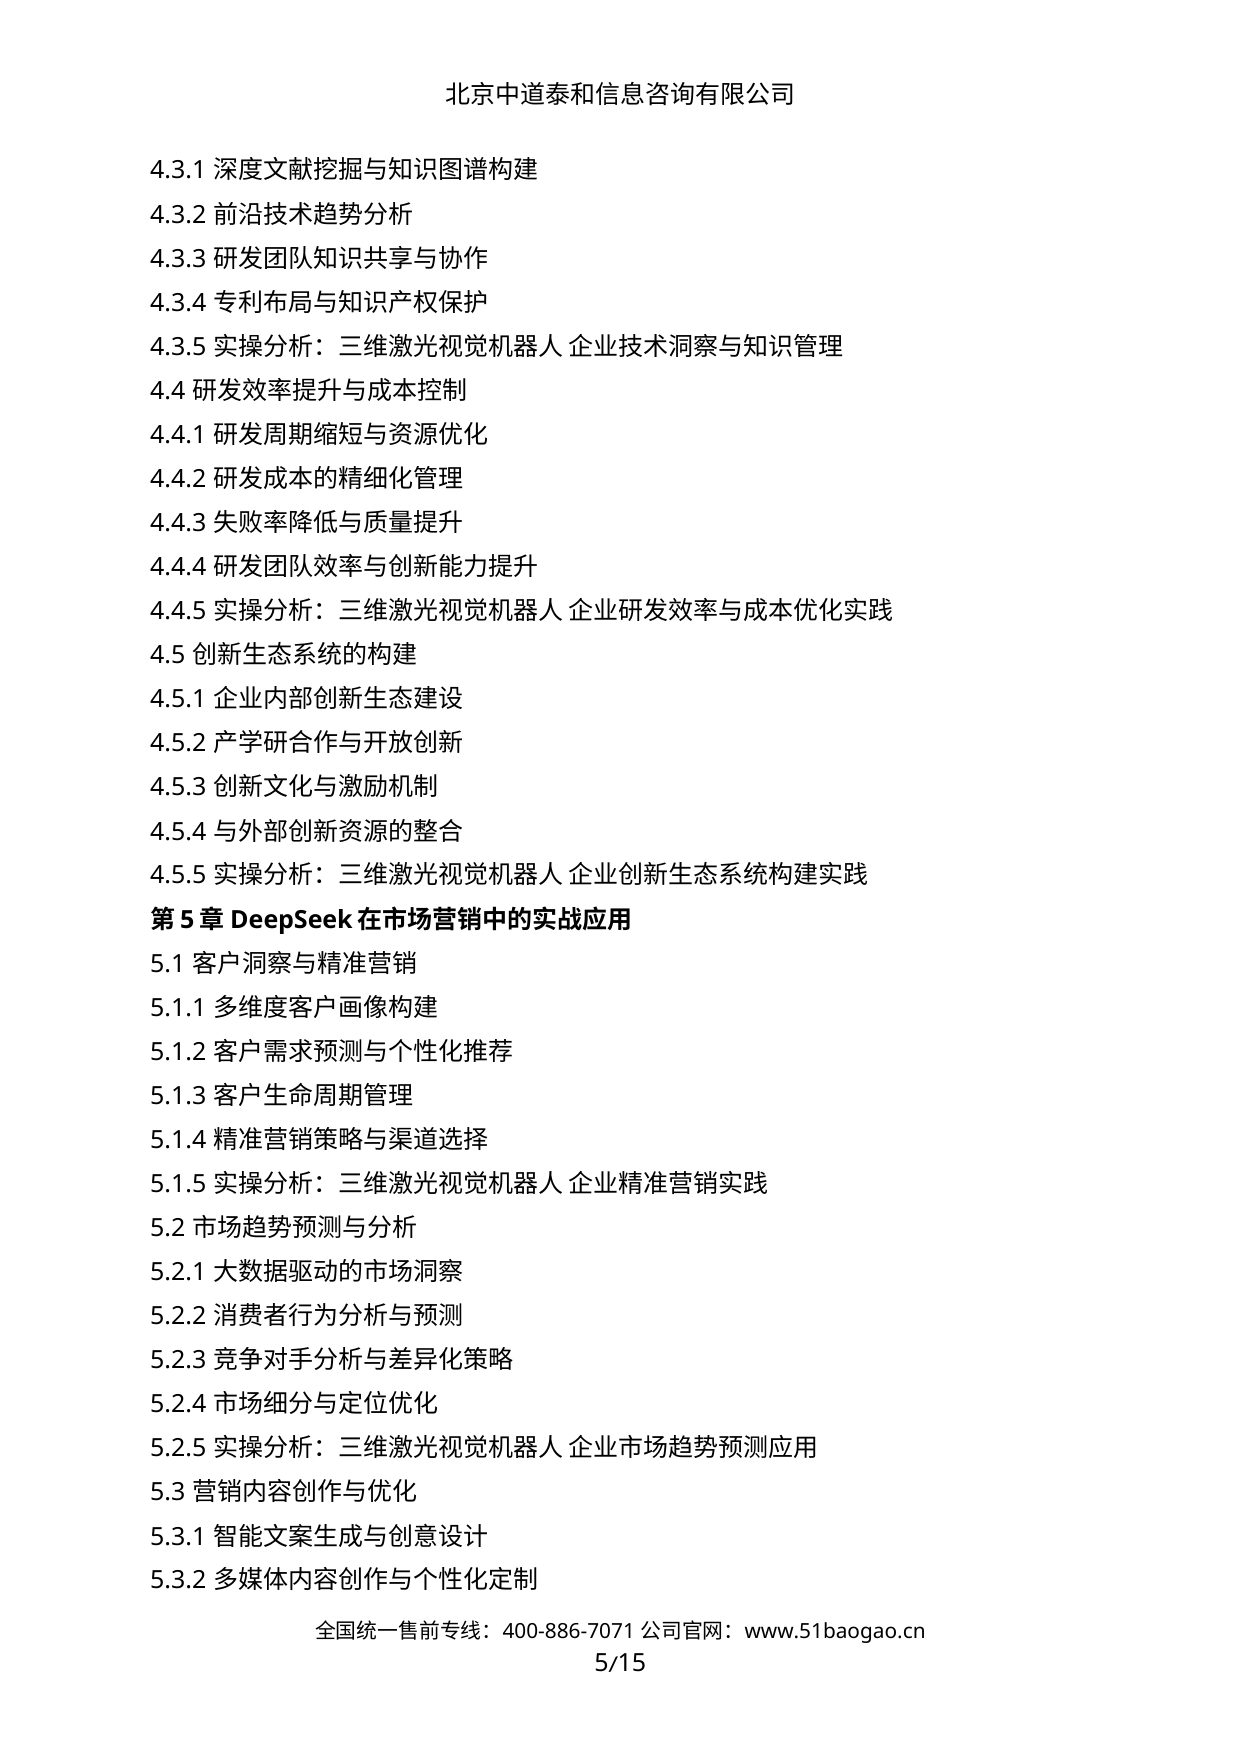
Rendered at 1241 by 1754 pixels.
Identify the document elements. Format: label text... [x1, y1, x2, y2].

text 5.1.1 多维度客户画像构建 [150, 987, 1090, 1023]
text 4.5.4 与外部创新资源的整合 [150, 811, 1090, 847]
text 4.3.4 专利布局与知识产权保护 [150, 282, 1090, 318]
text 5.3 营销内容创作与优化 [150, 1472, 1090, 1508]
text 5.1.5 实操分析：三维激光视觉机器人 企业精准营销实践 [150, 1163, 1090, 1200]
text 5.2.3 竞争对手分析与差异化策略 [150, 1340, 1090, 1376]
text 4.5 创新生态系统的构建 [150, 635, 1090, 671]
text 4.4.3 失败率降低与质量提升 [150, 502, 1090, 539]
text 4.3.5 实操分析：三维激光视觉机器人 企业技术洞察与知识管理 [150, 326, 1090, 362]
text 5.3.2 多媒体内容创作与个性化定制 [150, 1560, 1090, 1596]
text 5.2.1 大数据驱动的市场洞察 [150, 1252, 1090, 1288]
text 4.4.4 研发团队效率与创新能力提升 [150, 547, 1090, 583]
text 5.1 客户洞察与精准营销 [150, 943, 1090, 979]
text 4.4 研发效率提升与成本控制 [150, 370, 1090, 407]
text 5.2 市场趋势预测与分析 [150, 1207, 1090, 1244]
text 5.1.4 精准营销策略与渠道选择 [150, 1119, 1090, 1156]
text 4.3.3 研发团队知识共享与协作 [150, 238, 1090, 274]
text 4.3.2 前沿技术趋势分析 [150, 194, 1090, 230]
text 第5章 DeepSeek在市场营销中的实战应用 [150, 899, 1090, 935]
text 4.4.1 研发周期缩短与资源优化 [150, 414, 1090, 451]
text 5.2.2 消费者行为分析与预测 [150, 1296, 1090, 1332]
text 5.2.5 实操分析：三维激光视觉机器人 企业市场趋势预测应用 [150, 1428, 1090, 1464]
text 5.1.3 客户生命周期管理 [150, 1075, 1090, 1112]
text 5.2.4 市场细分与定位优化 [150, 1384, 1090, 1420]
text 4.5.2 产学研合作与开放创新 [150, 723, 1090, 759]
text 4.5.3 创新文化与激励机制 [150, 767, 1090, 803]
text 4.3.1 深度文献挖掘与知识图谱构建 [150, 150, 1090, 186]
text 4.4.5 实操分析：三维激光视觉机器人 企业研发效率与成本优化实践 [150, 591, 1090, 627]
text 4.5.1 企业内部创新生态建设 [150, 679, 1090, 715]
text 4.4.2 研发成本的精细化管理 [150, 458, 1090, 495]
text 5.3.1 智能文案生成与创意设计 [150, 1516, 1090, 1552]
text 4.5.5 实操分析：三维激光视觉机器人 企业创新生态系统构建实践 [150, 855, 1090, 891]
text 5.1.2 客户需求预测与个性化推荐 [150, 1031, 1090, 1067]
